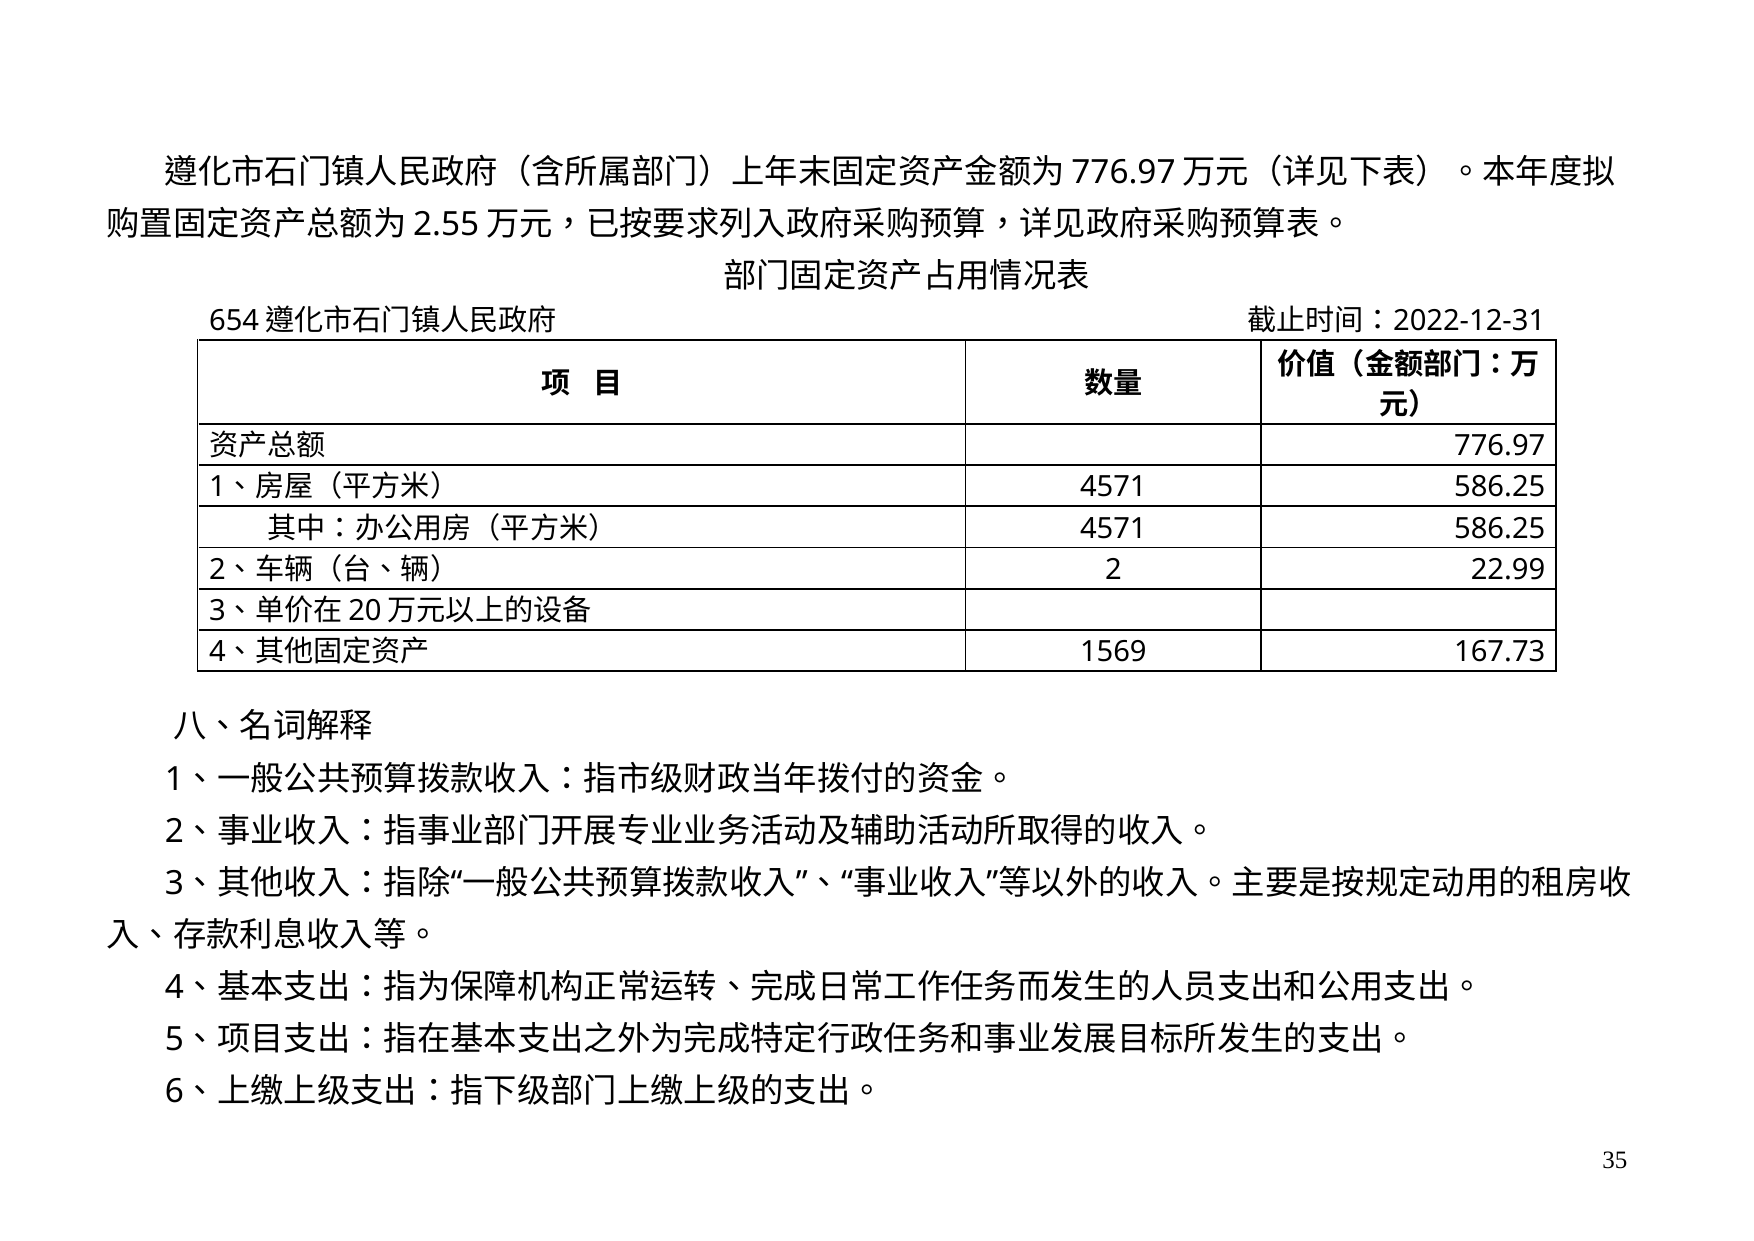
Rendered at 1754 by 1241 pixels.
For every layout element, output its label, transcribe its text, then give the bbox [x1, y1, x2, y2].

table_cell 其中：办公用房（平方米） [198, 506, 965, 547]
table_cell [1262, 590, 1555, 629]
text 6、上缴上级支出：指下级部门上缴上级的支出。 [106, 1061, 1648, 1113]
text 5、项目支出：指在基本支出之外为完成特定行政任务和事业发展目标所发生的支出。 [106, 1009, 1648, 1061]
text 3、其他收入：指除“一般公共预算拨款收入”、“事业收入”等以外的收入。主要是按规定动用的租房收入、存款利息收入等。 [106, 852, 1648, 957]
text 八、名词解释 [106, 702, 1648, 747]
table_cell [966, 590, 1260, 629]
text 4、基本支出：指为保障机构正常运转、完成日常工作任务而发生的人员支出和公用支出。 [106, 957, 1648, 1009]
text 遵化市石门镇人民政府（含所属部门）上年末固定资产金额为776.97万元（详见下表）。本年度拟购置固定资产总额为2.55万元，已按要求列入政府采购预算，详见政府采购预算表。 [106, 142, 1648, 246]
table_cell 项 目 [198, 340, 965, 423]
table_header 截止时间：2022-12-31 [966, 300, 1555, 339]
table_header 654遵化市石门镇人民政府 [198, 300, 965, 339]
text 1、一般公共预算拨款收入：指市级财政当年拨付的资金。 [106, 748, 1648, 800]
table_cell 4、其他固定资产 [198, 630, 965, 670]
table_cell 22.99 [1262, 548, 1555, 588]
table_cell 776.97 [1262, 425, 1555, 464]
table_cell 4571 [966, 466, 1260, 505]
text 部门固定资产占用情况表 [106, 246, 1648, 298]
text 2、事业收入：指事业部门开展专业业务活动及辅助活动所取得的收入。 [106, 800, 1648, 852]
table_cell 价值（金额部门：万元） [1262, 341, 1555, 423]
table_cell [966, 425, 1260, 464]
table_cell 资产总额 [198, 424, 965, 464]
table_cell 数量 [966, 341, 1260, 423]
table_cell 4571 [966, 507, 1260, 547]
table_cell 1569 [966, 631, 1260, 670]
table_cell 2 [966, 548, 1260, 588]
table_cell 2、车辆（台、辆） [198, 548, 965, 588]
table_cell 1、房屋（平方米） [198, 465, 965, 505]
table_cell 586.25 [1262, 507, 1555, 547]
table_cell 3、单价在20万元以上的设备 [198, 589, 965, 629]
table_cell 586.25 [1262, 466, 1555, 505]
table_cell 167.73 [1262, 631, 1555, 670]
